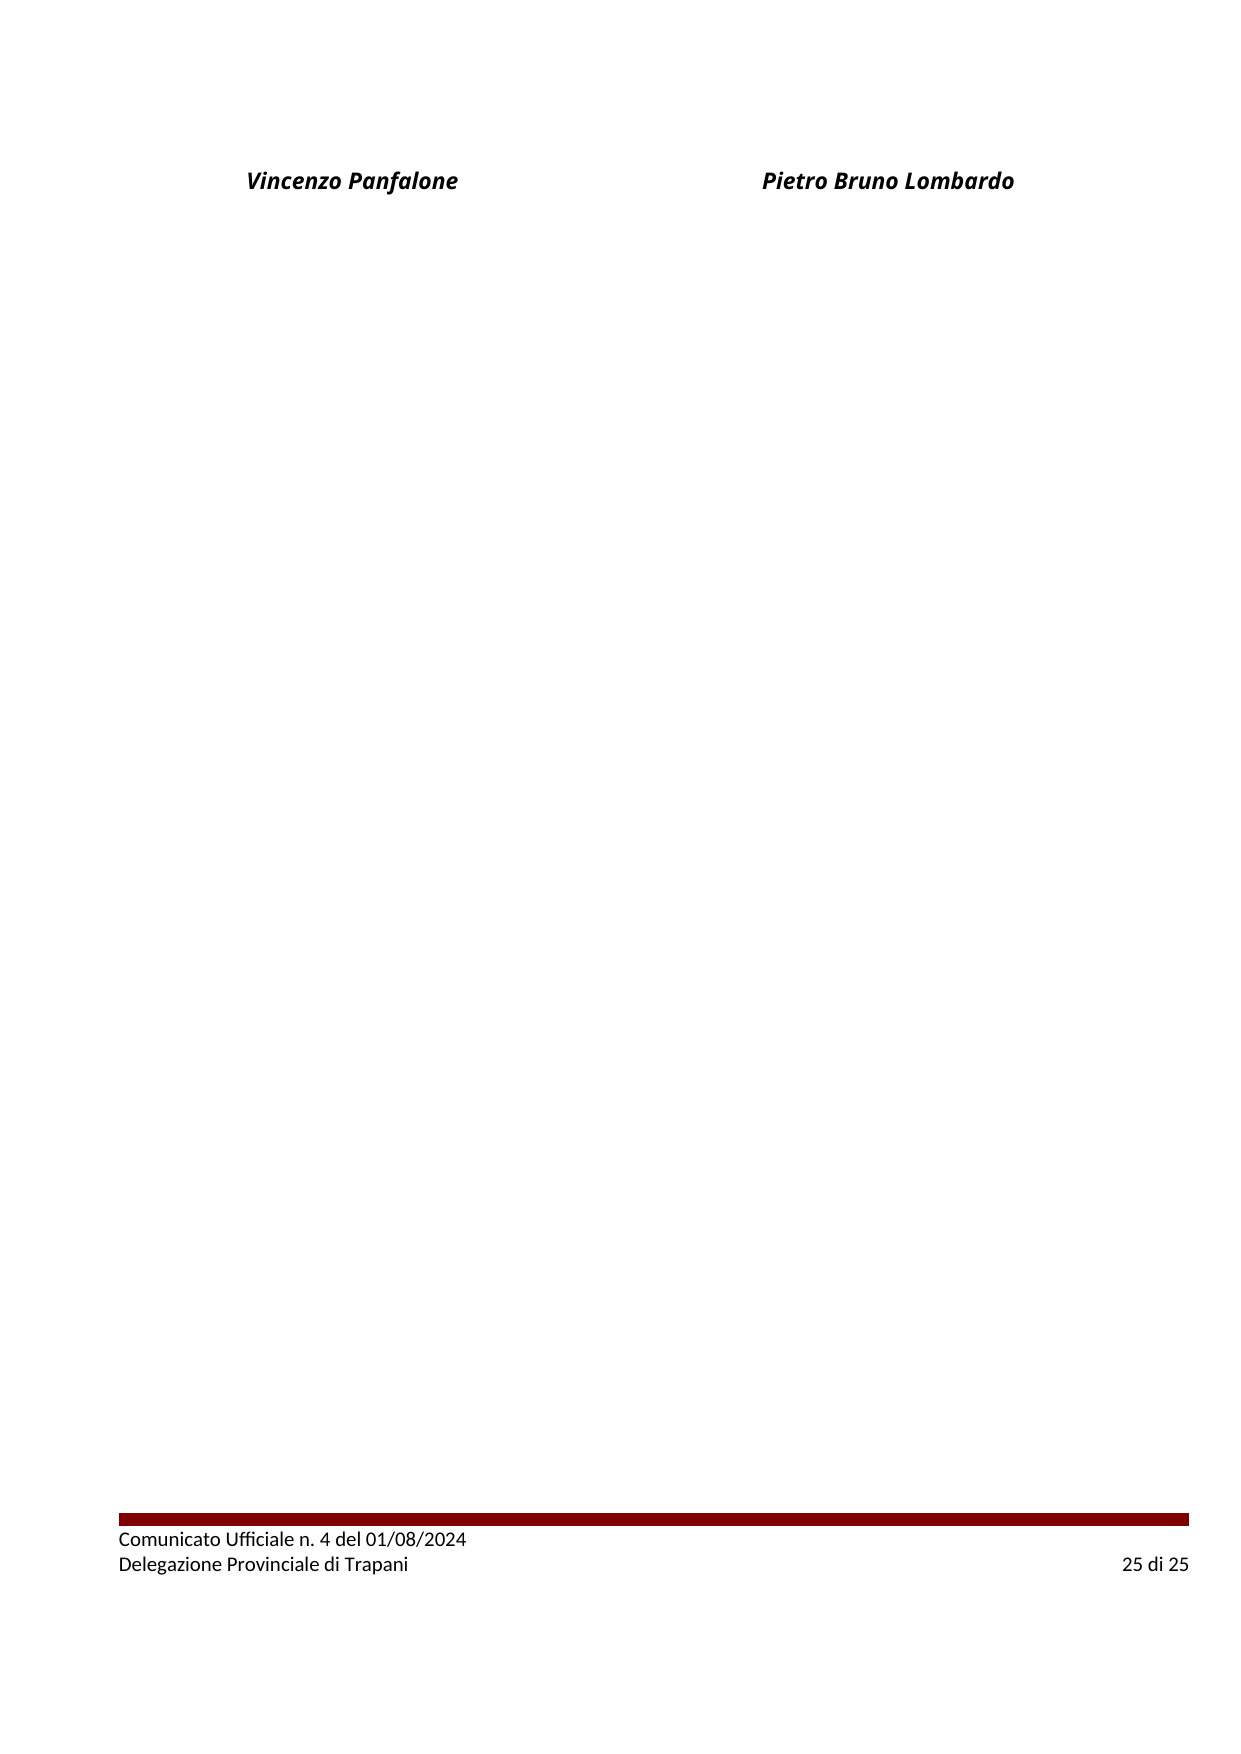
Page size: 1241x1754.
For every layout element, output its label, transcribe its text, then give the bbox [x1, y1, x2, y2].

table_cell Pietro Bruno Lombardo [620, 165, 1159, 200]
table_cell Vincenzo Panfalone [81, 165, 620, 200]
